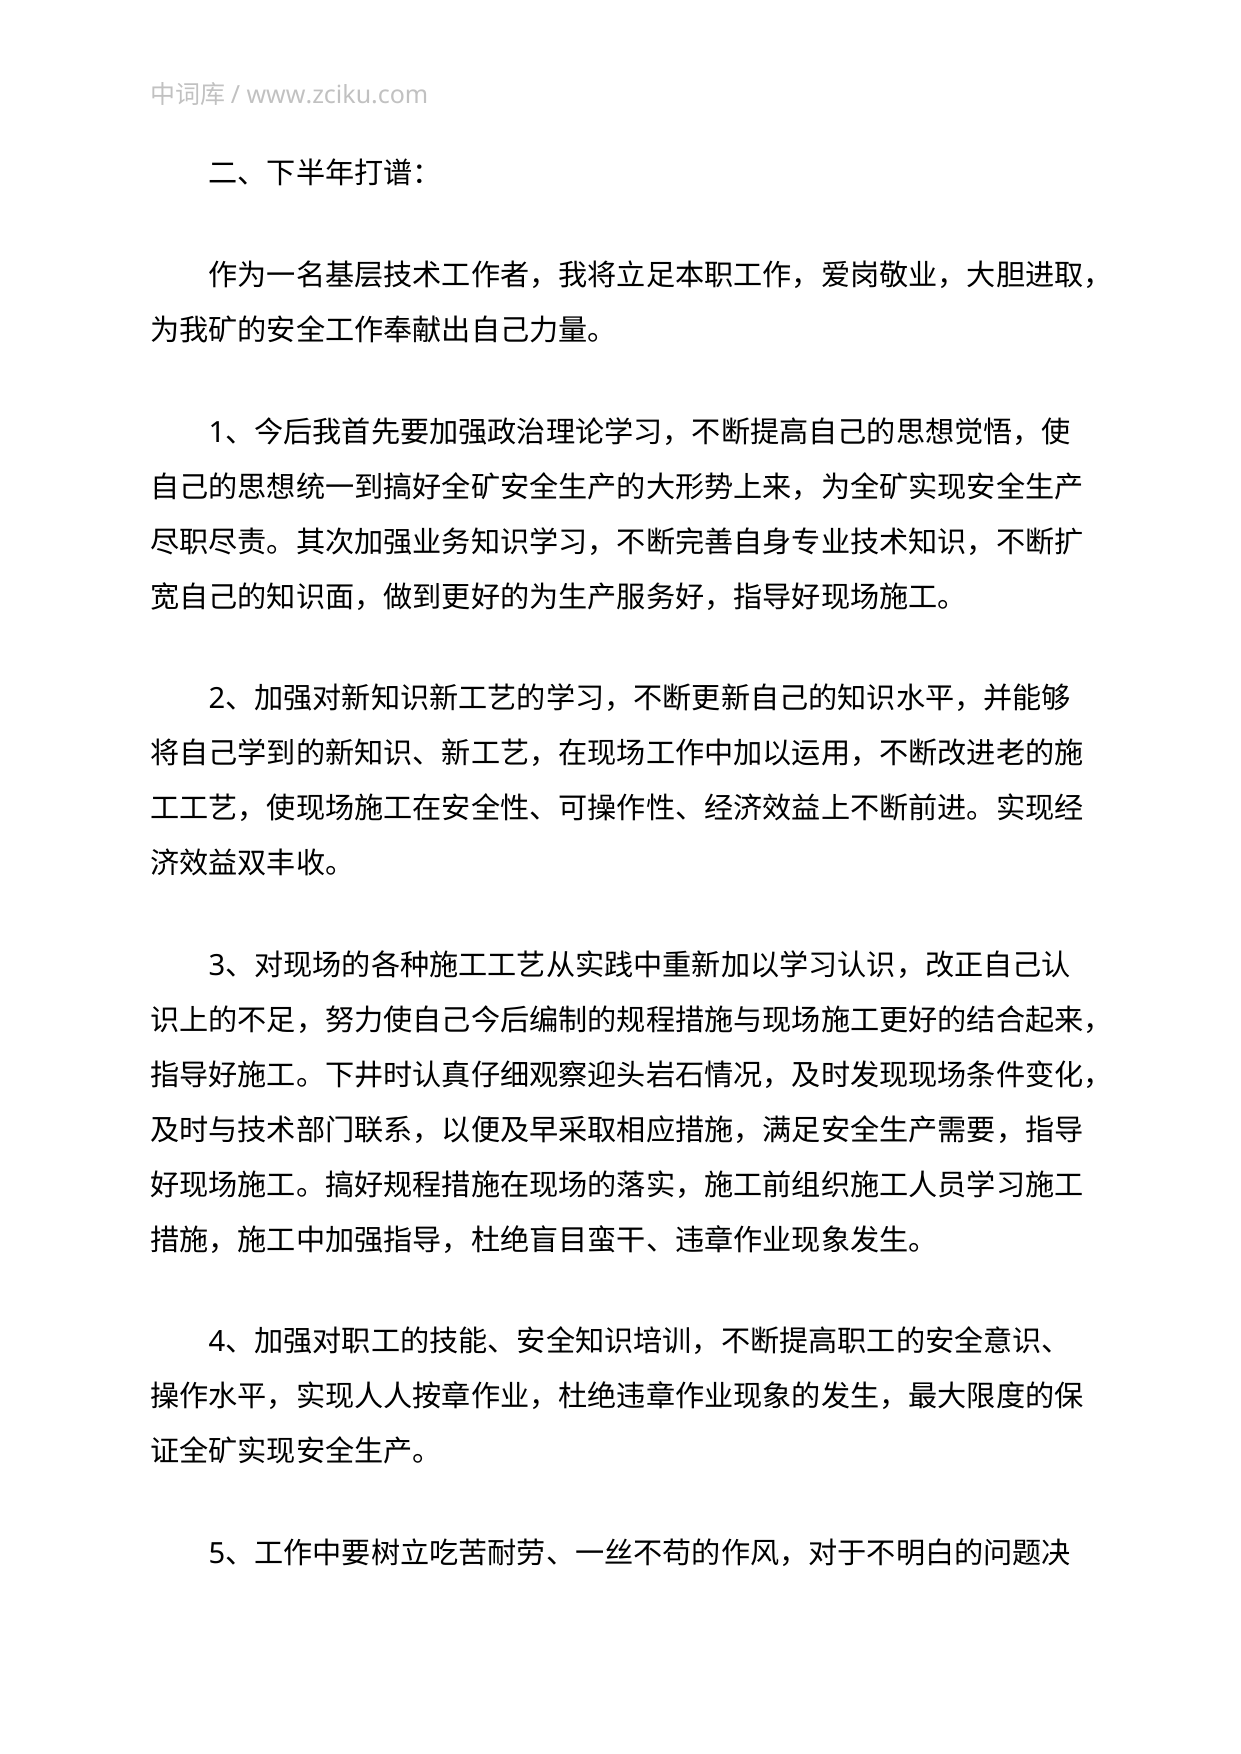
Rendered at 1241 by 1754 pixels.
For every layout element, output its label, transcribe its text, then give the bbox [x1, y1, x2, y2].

text 1、今后我首先要加强政治理论学习，不断提高自己的思想觉悟，使自己的思想统一到搞好全矿安全生产的大形势上来，为全矿实现安全生产尽职尽责。其次加强业务知识学习，不断完善自身专业技术知识，不断扩宽自己的知识面，做到更好的为生产服务好，指导好现场施工。 [150, 408, 1090, 616]
text 2、加强对新知识新工艺的学习，不断更新自己的知识水平，并能够将自己学到的新知识、新工艺，在现场工作中加以运用，不断改进老的施工工艺，使现场施工在安全性、可操作性、经济效益上不断前进。实现经济效益双丰收。 [150, 675, 1090, 882]
text 二、下半年打谱： [150, 150, 1090, 192]
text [150, 1529, 1090, 1572]
text 3、对现场的各种施工工艺从实践中重新加以学习认识，改正自己认识上的不足，努力使自己今后编制的规程措施与现场施工更好的结合起来，指导好施工。下井时认真仔细观察迎头岩石情况，及时发现现场条件变化，及时与技术部门联系，以便及早采取相应措施，满足安全生产需要，指导好现场施工。搞好规程措施在现场的落实，施工前组织施工人员学习施工措施，施工中加强指导，杜绝盲目蛮干、违章作业现象发生。 [150, 942, 1090, 1258]
text 4、加强对职工的技能、安全知识培训，不断提高职工的安全意识、操作水平，实现人人按章作业，杜绝违章作业现象的发生，最大限度的保证全矿实现安全生产。 [150, 1318, 1090, 1470]
text 作为一名基层技术工作者，我将立足本职工作，爱岗敬业，大胆进取，为我矿的安全工作奉献出自己力量。 [150, 252, 1090, 349]
